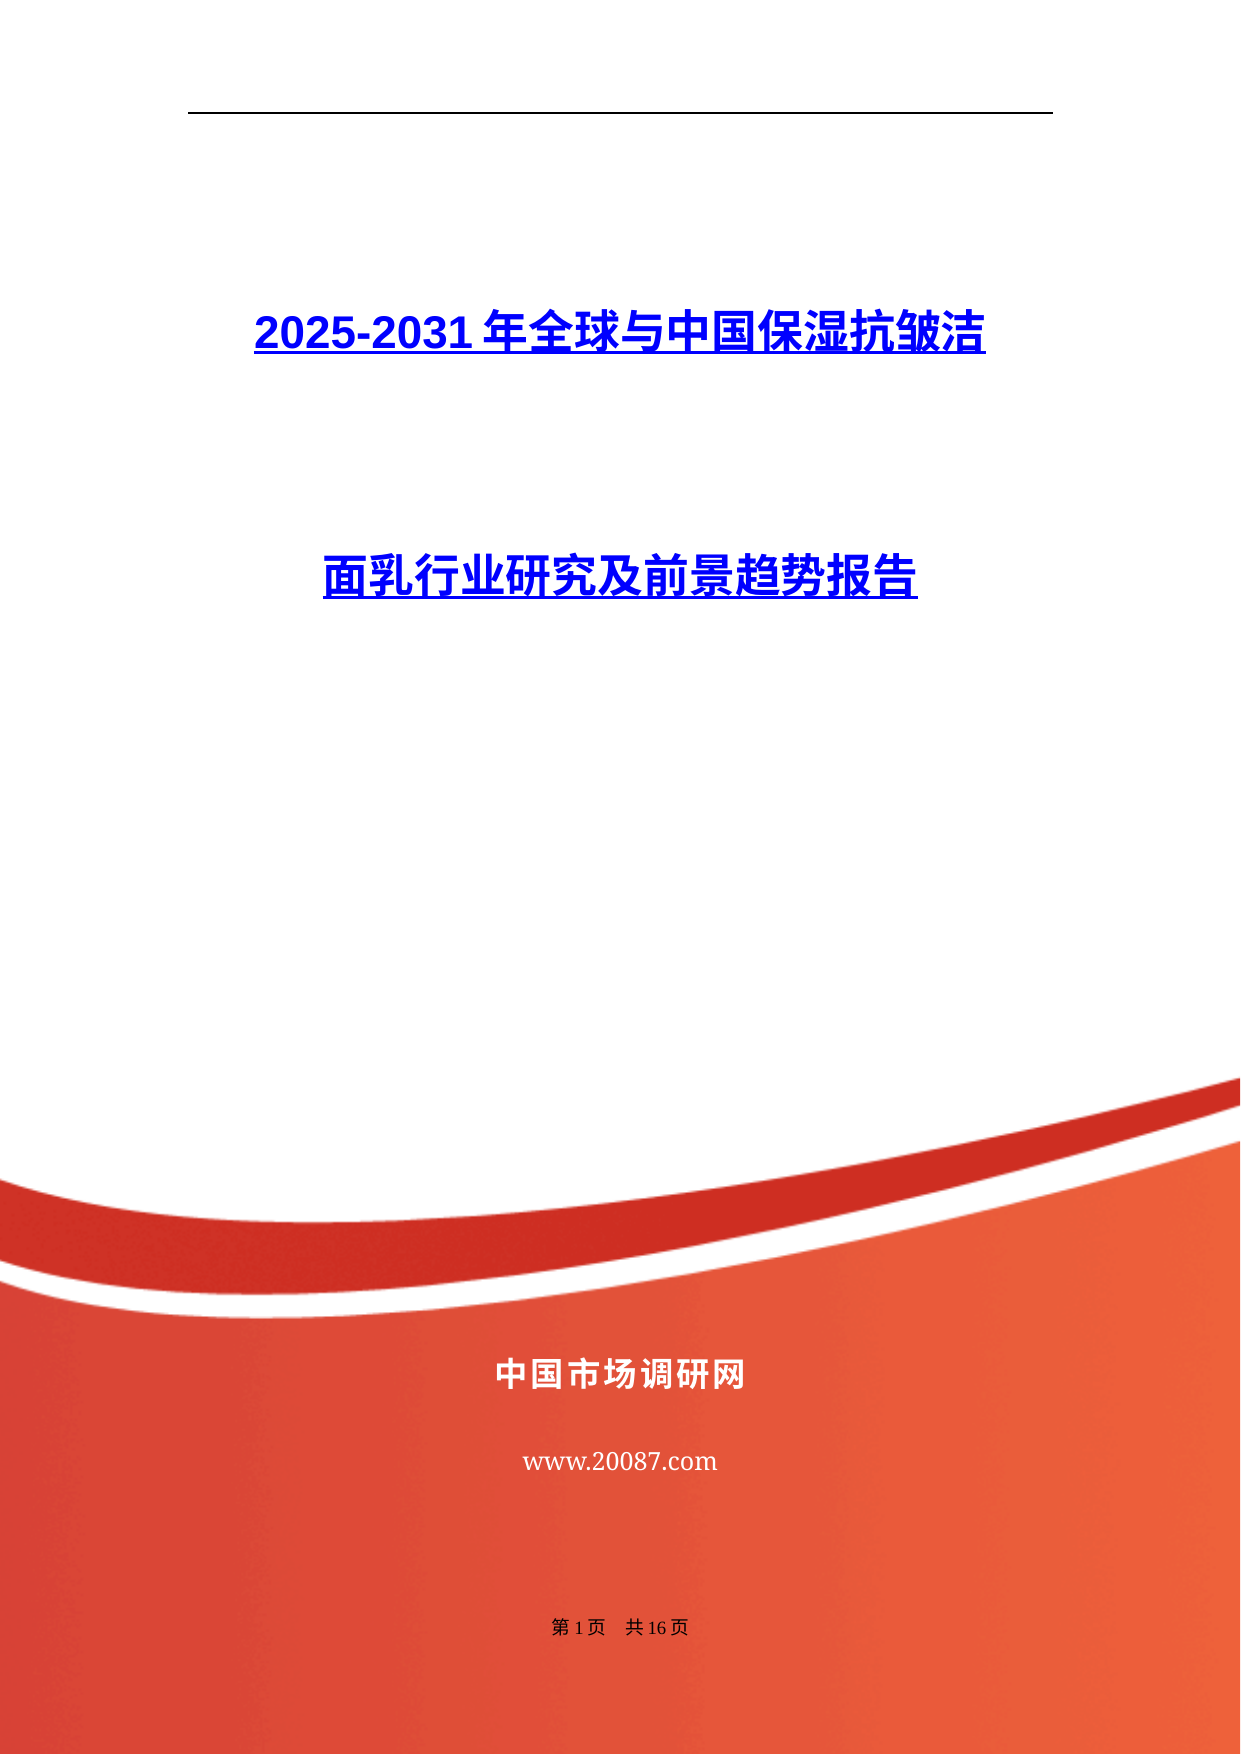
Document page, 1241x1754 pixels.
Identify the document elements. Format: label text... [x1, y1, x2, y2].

subtitle 中国市场调研网 [187, 1339, 1053, 1404]
text www.20087.com [187, 1428, 1053, 1493]
picture [0, 1006, 1241, 1754]
table_header 2025-2031年全球与中国保湿抗皱洁面乳行业研究及前景趋势报告 [188, 207, 1053, 773]
